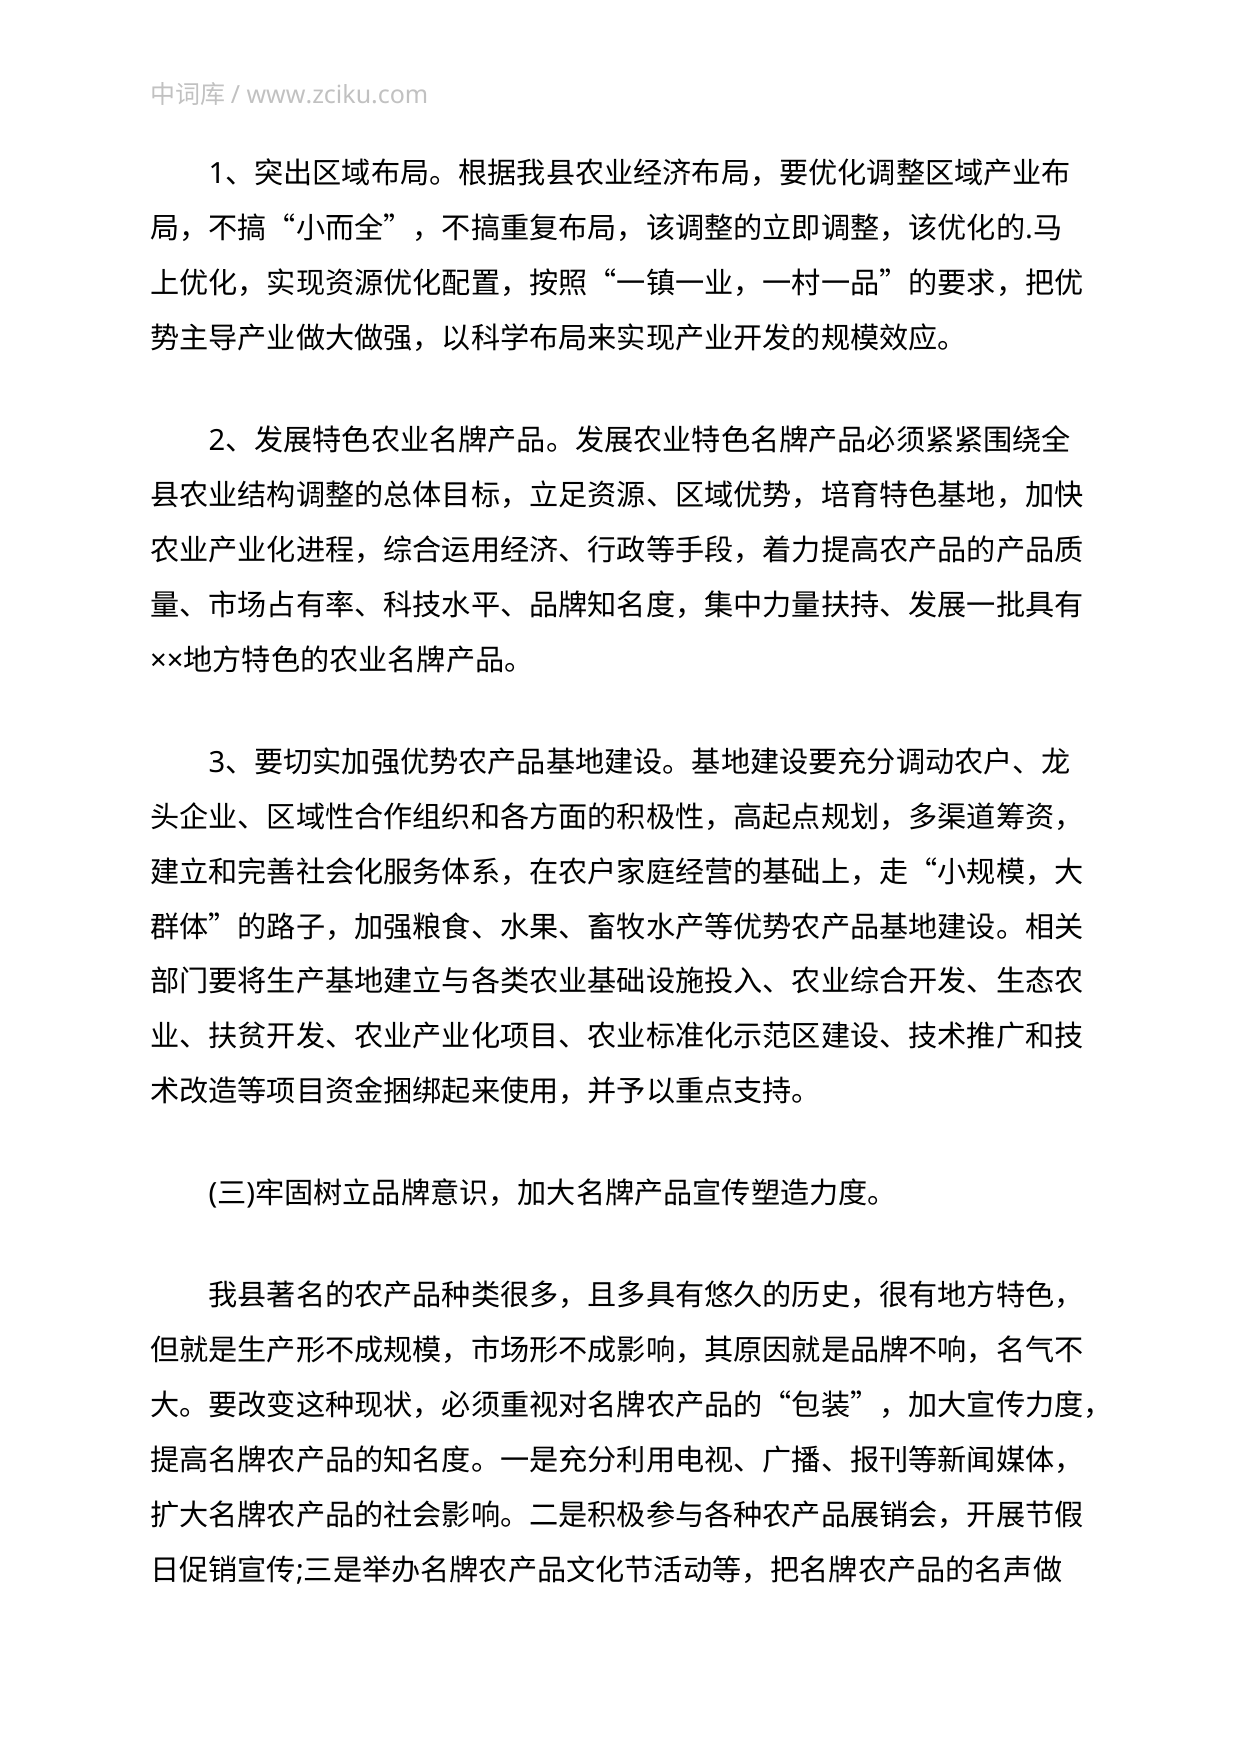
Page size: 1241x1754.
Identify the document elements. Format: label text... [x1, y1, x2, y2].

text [150, 1272, 1090, 1588]
text 3、要切实加强优势农产品基地建设。基地建设要充分调动农户、龙头企业、区域性合作组织和各方面的积极性，高起点规划，多渠道筹资，建立和完善社会化服务体系，在农户家庭经营的基础上，走“小规模，大群体”的路子，加强粮食、水果、畜牧水产等优势农产品基地建设。相关部门要将生产基地建立与各类农业基础设施投入、农业综合开发、生态农业、扶贫开发、农业产业化项目、农业标准化示范区建设、技术推广和技术改造等项目资金捆绑起来使用，并予以重点支持。 [150, 738, 1090, 1110]
text (三)牢固树立品牌意识，加大名牌产品宣传塑造力度。 [150, 1169, 1090, 1212]
text 1、突出区域布局。根据我县农业经济布局，要优化调整区域产业布局，不搞“小而全”，不搞重复布局，该调整的立即调整，该优化的.马上优化，实现资源优化配置，按照“一镇一业，一村一品”的要求，把优势主导产业做大做强，以科学布局来实现产业开发的规模效应。 [150, 150, 1090, 357]
text 2、发展特色农业名牌产品。发展农业特色名牌产品必须紧紧围绕全县农业结构调整的总体目标，立足资源、区域优势，培育特色基地，加快农业产业化进程，综合运用经济、行政等手段，着力提高农产品的产品质量、市场占有率、科技水平、品牌知名度，集中力量扶持、发展一批具有××地方特色的农业名牌产品。 [150, 417, 1090, 679]
